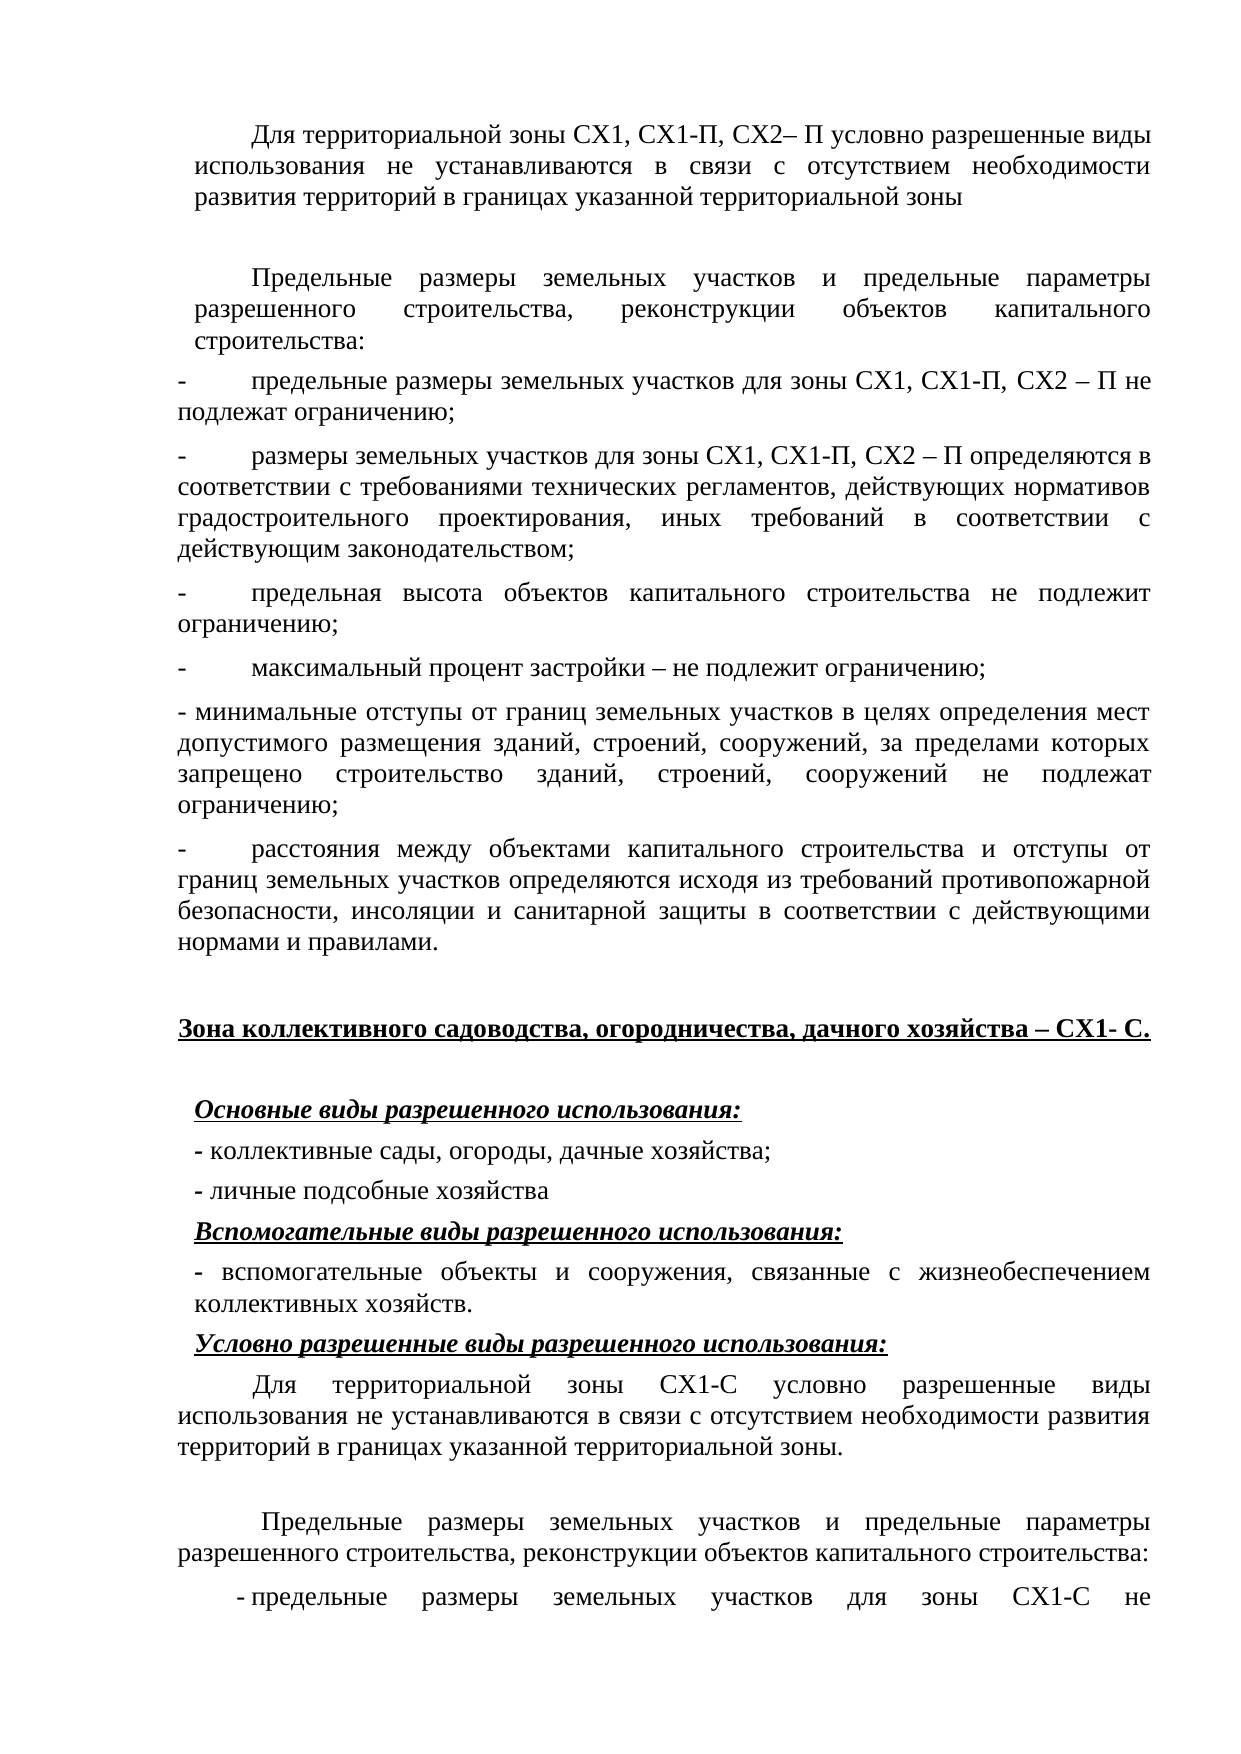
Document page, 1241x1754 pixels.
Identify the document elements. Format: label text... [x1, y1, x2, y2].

text Основные виды разрешенного использования: [194, 1093, 1152, 1124]
text - предельная высота объектов капитального строительства не подлежит ограничению; [177, 576, 1152, 638]
text - максимальный процент застройки – не подлежит ограничению; [177, 651, 1152, 682]
text Предельные размеры земельных участков и предельные параметры разрешенного строительства, реконструкции объектов капитального строительства: [194, 261, 1152, 355]
text Вспомогательные виды разрешенного использования: [194, 1215, 1152, 1246]
text Предельные размеры земельных участков и предельные параметры разрешенного строительства, реконструкции объектов капитального строительства: [177, 1505, 1152, 1567]
text Для территориальной зоны СХ1, СХ1-П, СХ2– П условно разрешенные виды использования не устанавливаются в связи с отсутствием необходимости развития территорий в границах указанной территориальной зоны [194, 118, 1152, 212]
text - минимальные отступы от границ земельных участков в целях определения мест допустимого размещения зданий, строений, сооружений, за пределами которых запрещено строительство зданий, строений, сооружений не подлежат ограничению; [177, 694, 1152, 726]
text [177, 1579, 1152, 1611]
text - личные подсобные хозяйства [194, 1174, 1152, 1206]
text - размеры земельных участков для зоны СХ1, СХ1-П, СХ2 – П определяются в соответствии с требованиями технических регламентов, действующих нормативов градостроительного проектирования, иных требований в соответствии с действующим законодательством; [177, 439, 1152, 564]
text - предельные размеры земельных участков для зоны СХ1, СХ1-П, СХ2 – П не подлежат ограничению; [177, 364, 1152, 427]
text Условно разрешенные виды разрешенного использования: [194, 1327, 1152, 1358]
text - расстояния между объектами капитального строительства и отступы от границ земельных участков определяются исходя из требований противопожарной безопасности, инсоляции и санитарной защиты в соответствии с действующими нормами и правилами. [177, 832, 1152, 956]
text Для территориальной зоны СХ1-С условно разрешенные виды использования не устанавливаются в связи с отсутствием необходимости развития территорий в границах указанной территориальной зоны. [177, 1368, 1152, 1461]
text - коллективные сады, огороды, дачные хозяйства; [194, 1134, 1152, 1165]
text Зона коллективного садоводства, огородничества, дачного хозяйства – СХ1- С. [177, 1012, 1152, 1043]
text - вспомогательные объекты и сооружения, связанные с жизнеобеспечением коллективных хозяйств. [194, 1256, 1152, 1318]
text - минимальные отступы от границ земельных участков в целях определения мест допустимого размещения зданий, строений, сооружений, за пределами которых запрещено строительство зданий, строений, сооружений не подлежат ограничению; [177, 757, 1152, 819]
